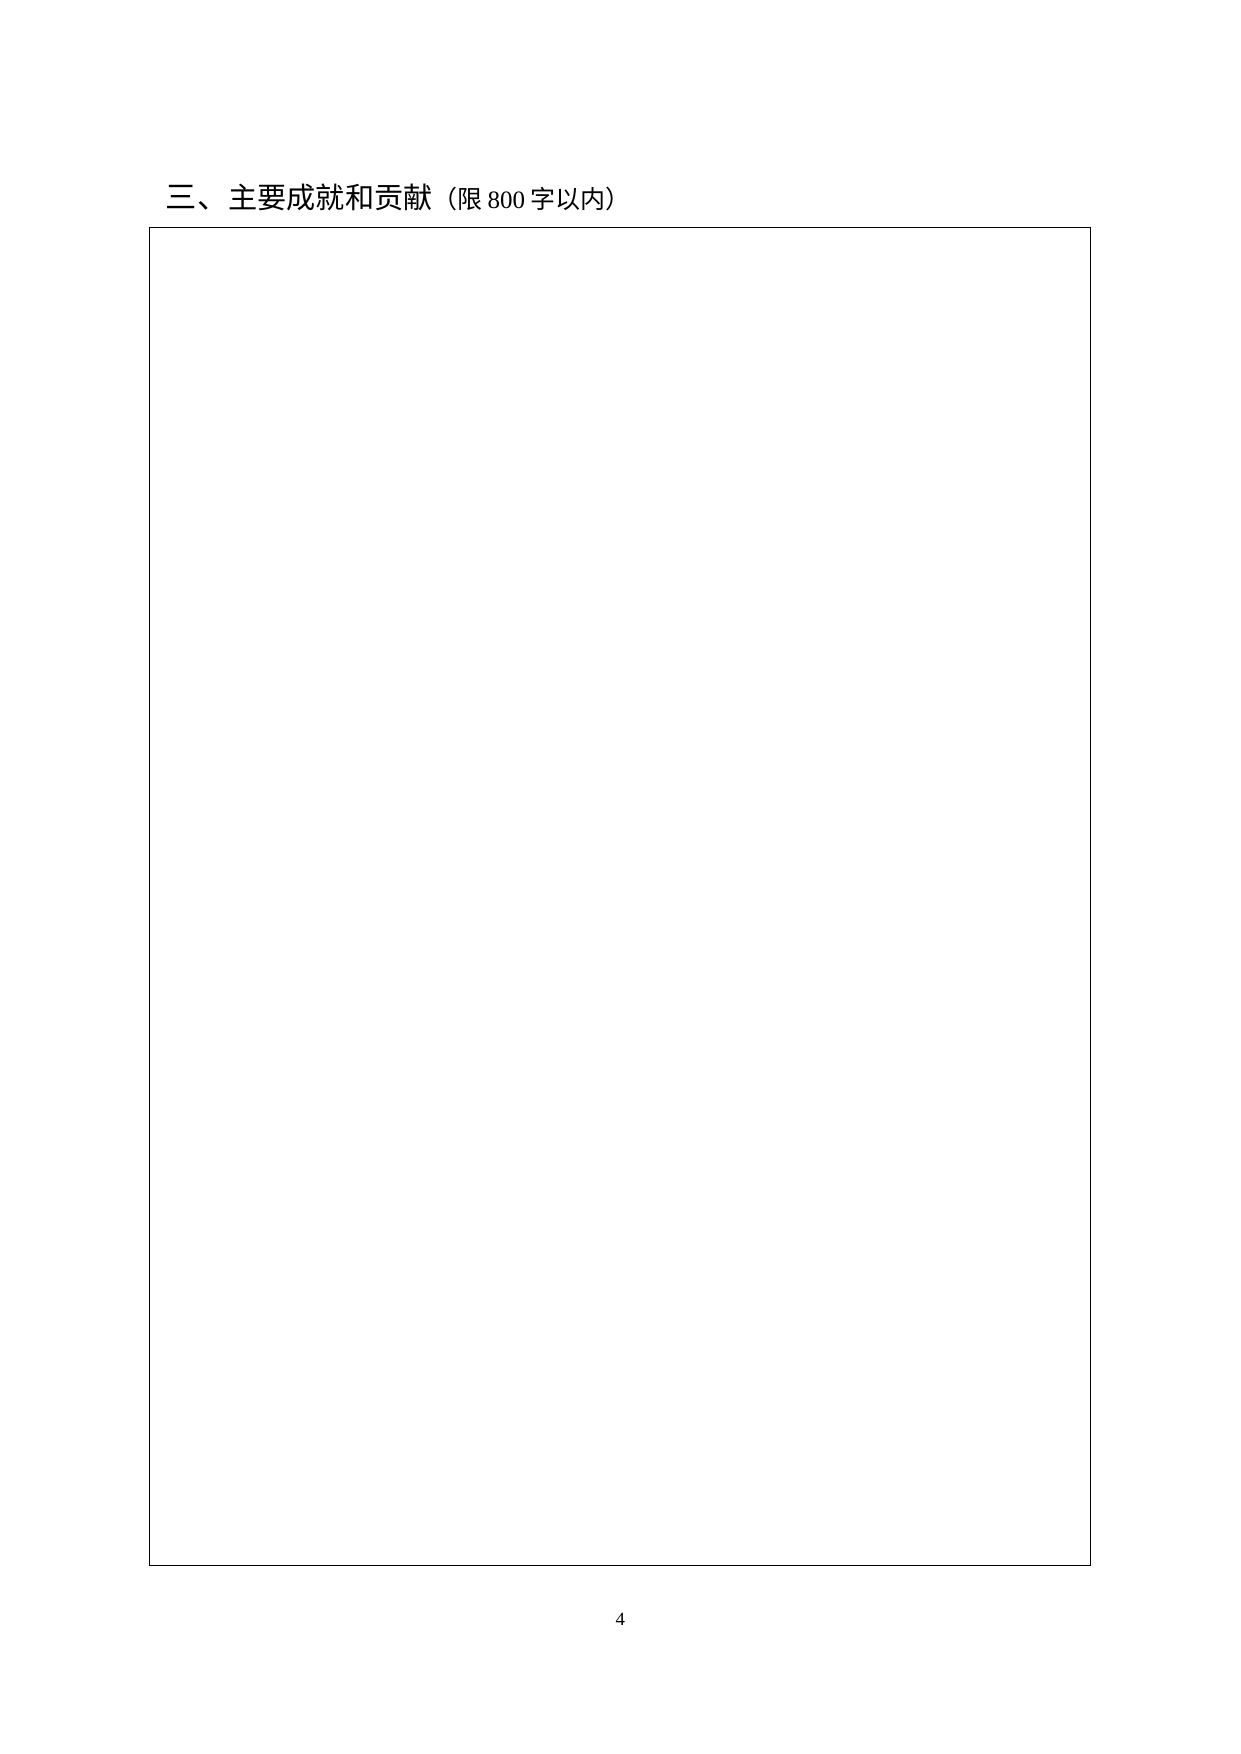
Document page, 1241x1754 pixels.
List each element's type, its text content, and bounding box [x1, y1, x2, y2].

text 三、主要成就和贡献（限800字以内） [166, 162, 1053, 227]
table_header [150, 228, 1090, 1565]
